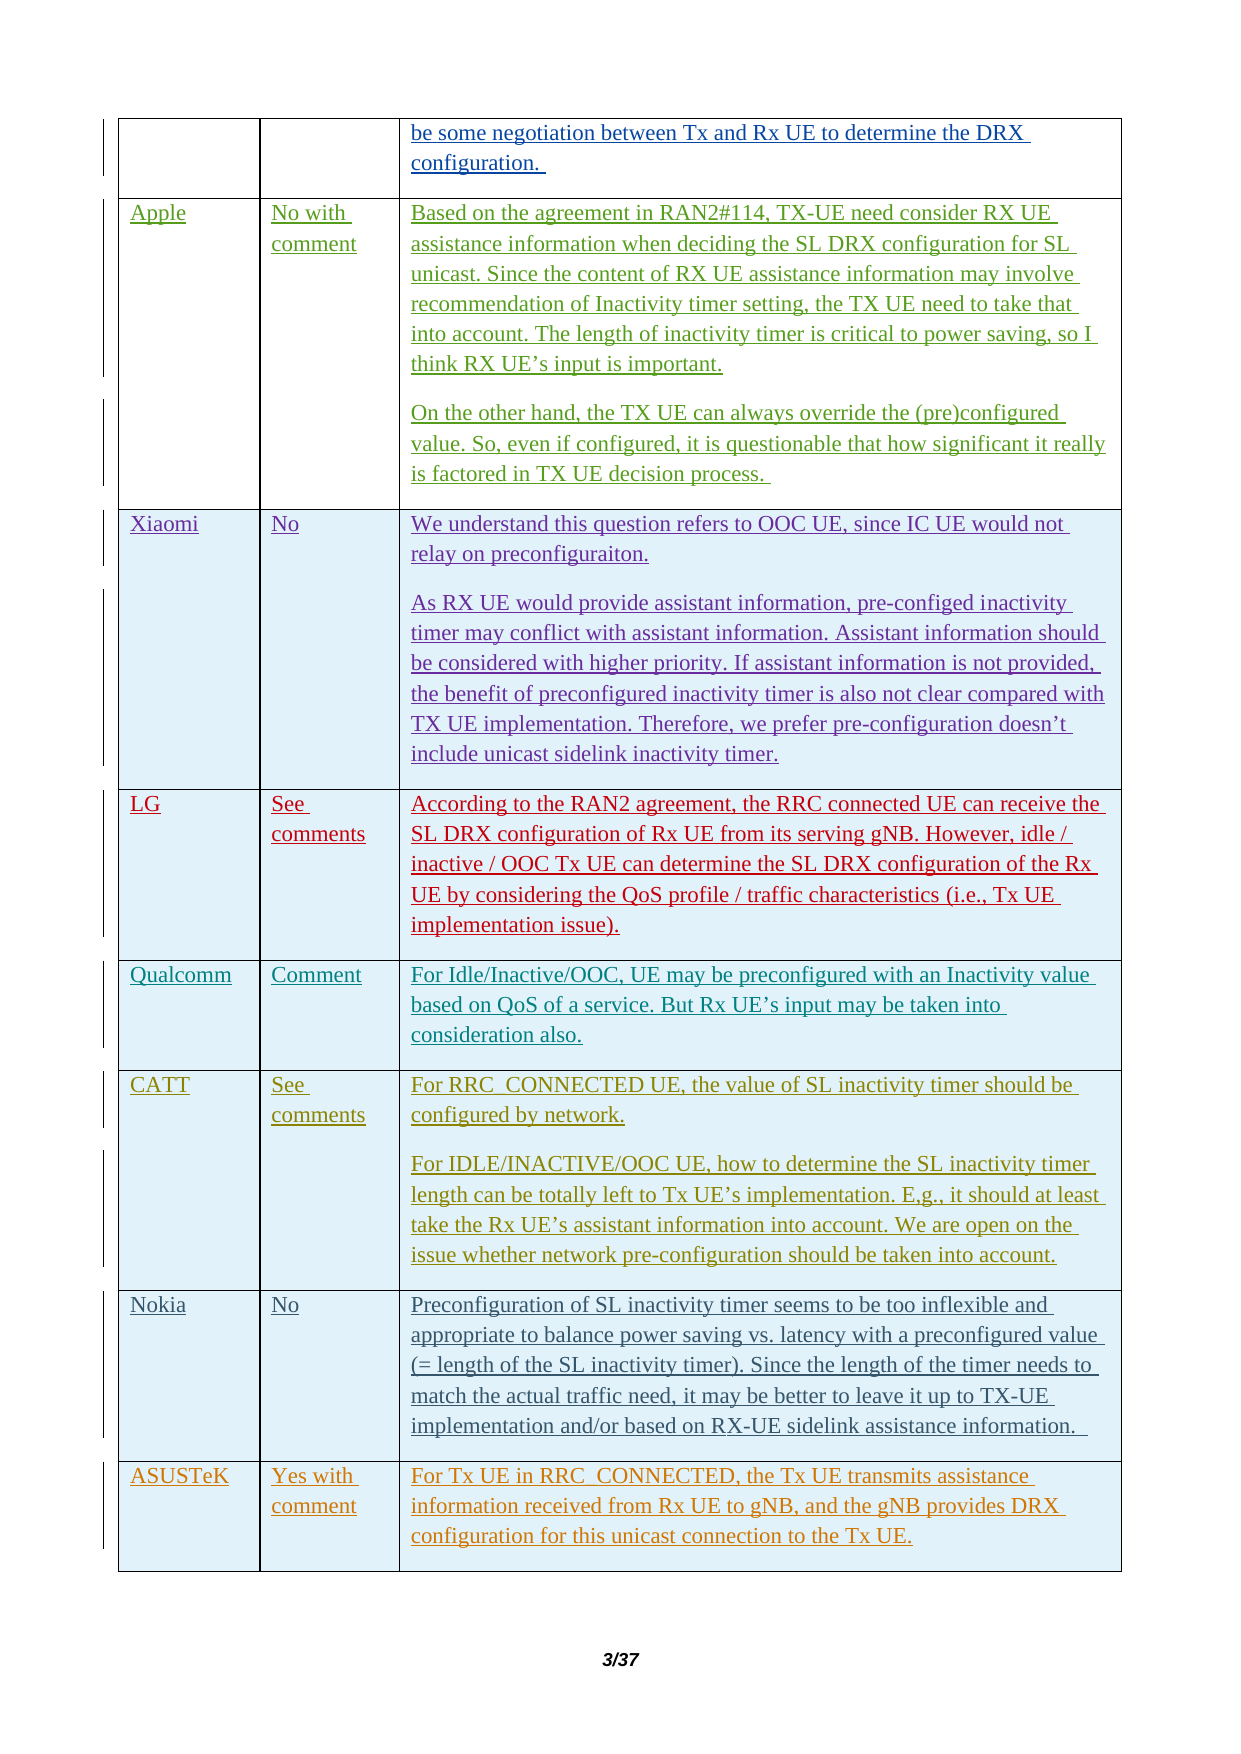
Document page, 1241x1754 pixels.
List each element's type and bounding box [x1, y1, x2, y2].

table_cell [261, 119, 399, 198]
table_cell [119, 199, 259, 509]
table_cell [261, 199, 399, 509]
table_cell [400, 119, 1121, 198]
table_cell [400, 199, 1121, 509]
table_cell [119, 119, 259, 198]
